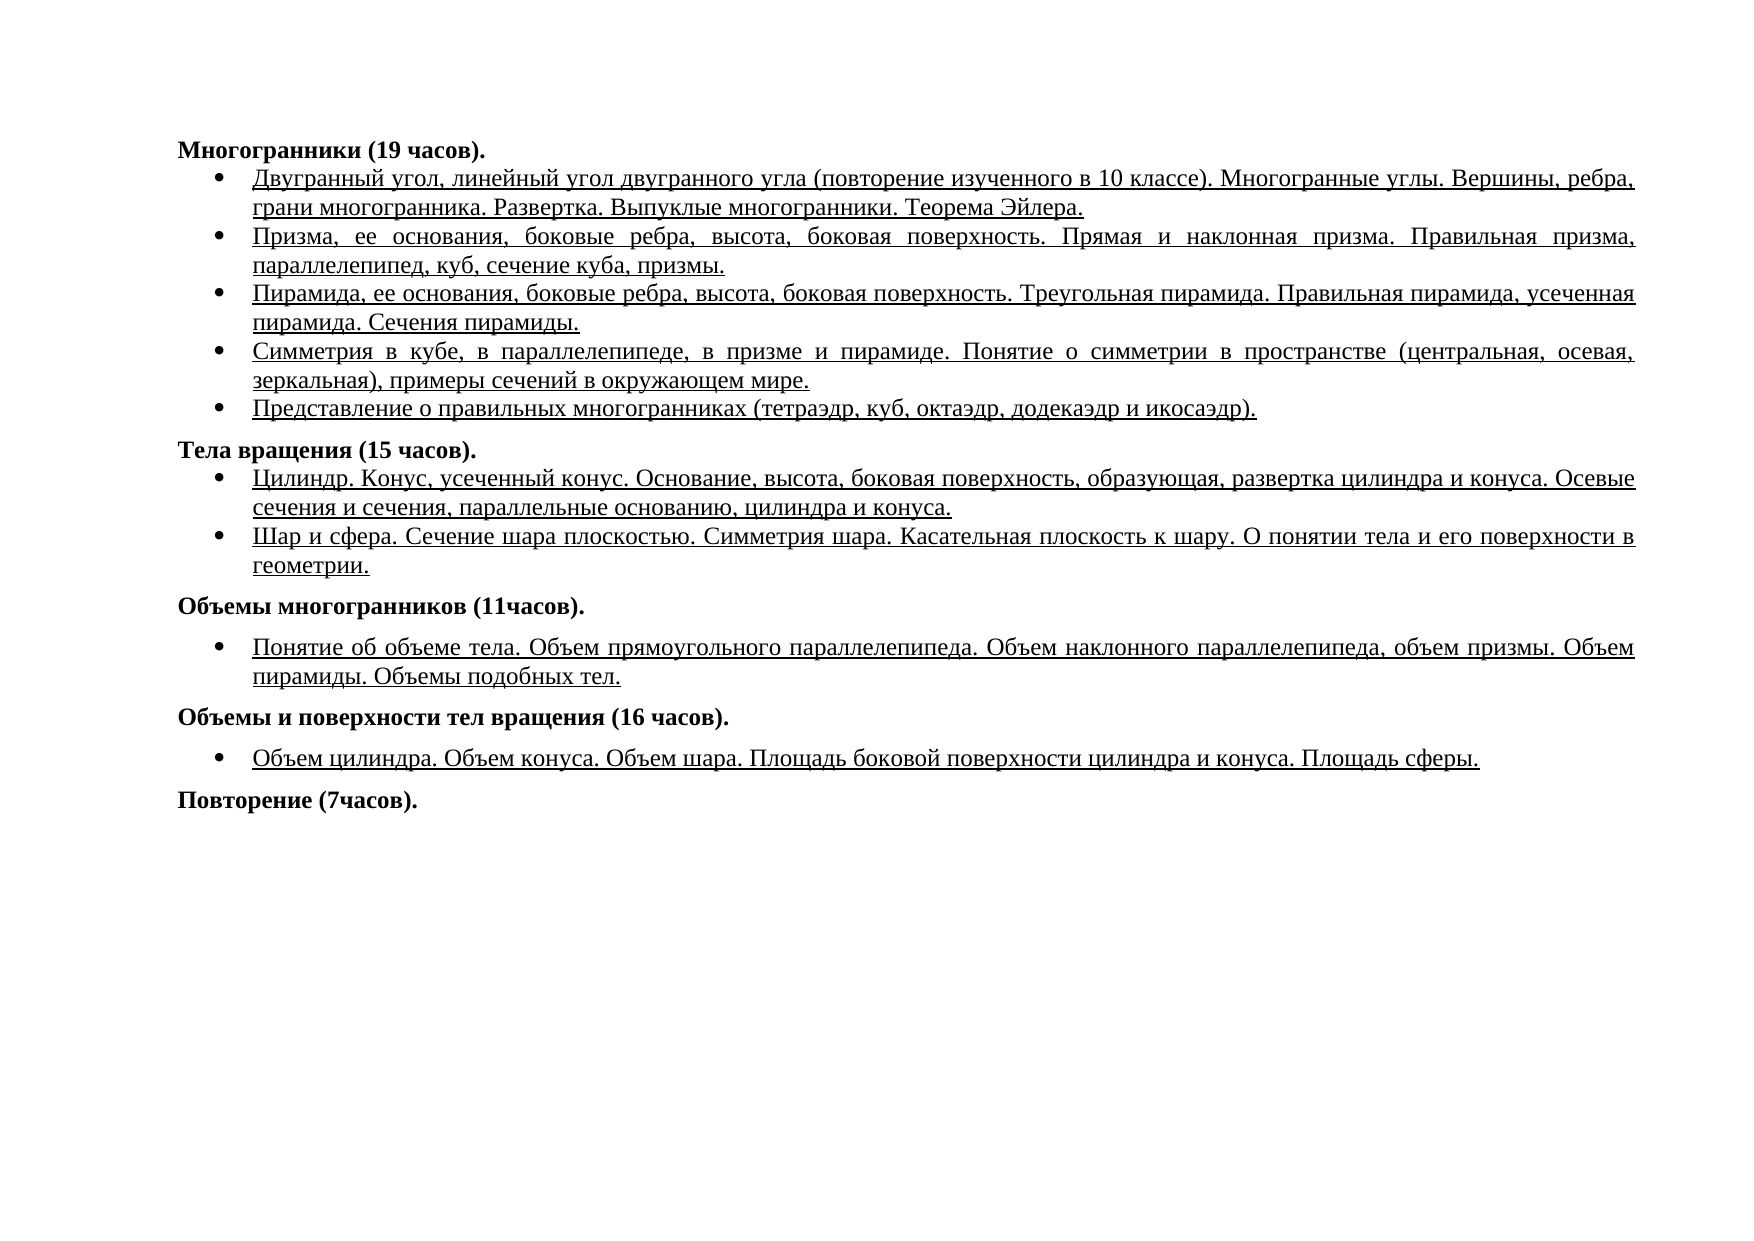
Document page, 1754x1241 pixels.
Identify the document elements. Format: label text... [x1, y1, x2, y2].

list Пирамида, ее основания, боковые ребра, высота, боковая поверхность. Треугольная пирамида. Правильная пирамида, усеченная пирамида. Сечения пирамиды. [215, 278, 1636, 336]
text Повторение (7часов). [118, 785, 1636, 813]
list Объем цилиндра. Объем конуса. Объем шара. Площадь боковой поверхности цилиндра и конуса. Площадь сферы. [215, 743, 1636, 772]
list Цилиндр. Конус, усеченный конус. Основание, высота, боковая поверхность, образующая, развертка цилиндра и конуса. Осевые сечения и сечения, параллельные основанию, цилиндра и конуса. [215, 463, 1636, 521]
list Двугранный угол, линейный угол двугранного угла (повторение изученного в 10 классе). Многогранные углы. Вершины, ребра, грани многогранника. Развертка. Выпуклые многогранники. Теорема Эйлера. [215, 163, 1636, 221]
list Представление о правильных многогранниках (тетраэдр, куб, октаэдр, додекаэдр и икосаэдр). [215, 393, 1636, 422]
text Объемы многогранников (11часов). [118, 591, 1636, 620]
list Призма, ее основания, боковые ребра, высота, боковая поверхность. Прямая и наклонная призма. Правильная призма, параллелепипед, куб, сечение куба, призмы. [215, 221, 1636, 278]
list Шар и сфера. Сечение шара плоскостью. Симметрия шара. Касательная плоскость к шару. О понятии тела и его поверхности в геометрии. [215, 521, 1636, 578]
text Многогранники (19 часов). [118, 135, 1636, 163]
list Понятие об объеме тела. Объем прямоугольного параллелепипеда. Объем наклонного параллелепипеда, объем призмы. Объем пирамиды. Объемы подобных тел. [215, 632, 1636, 690]
list Симметрия в кубе, в параллелепипеде, в призме и пирамиде. Понятие о симметрии в пространстве (центральная, осевая, зеркальная), примеры сечений в окружающем мире. [215, 336, 1636, 393]
text Объемы и поверхности тел вращения (16 часов). [118, 702, 1636, 731]
text Тела вращения (15 часов). [118, 435, 1636, 463]
